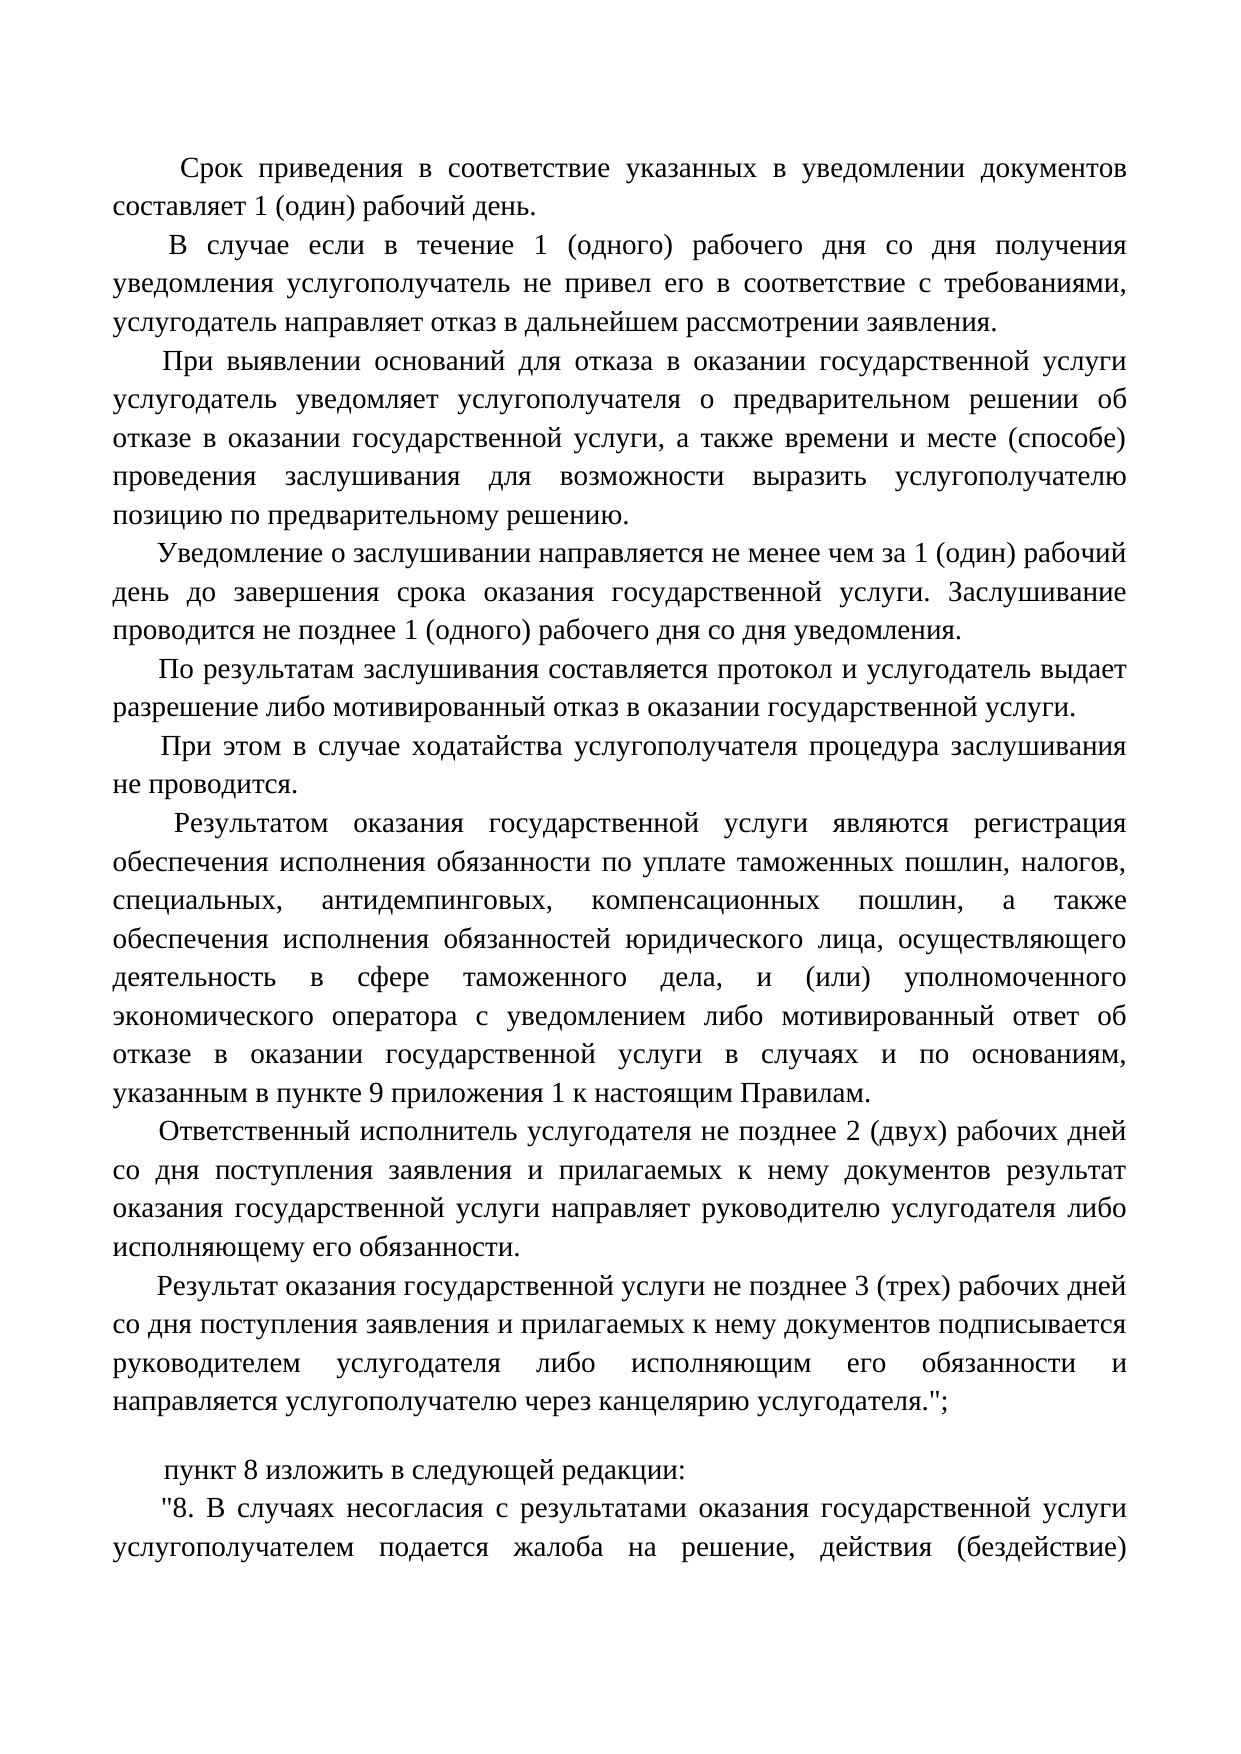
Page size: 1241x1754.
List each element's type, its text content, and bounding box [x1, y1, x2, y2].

text Ответственный исполнитель услугодателя не позднее 2 (двух) рабочих дней со дня поступления заявления и прилагаемых к нему документов результат оказания государственной услуги направляет руководителю услугодателя либо исполняющему его обязанности. [112, 1113, 1128, 1263]
text Результатом оказания государственной услуги являются регистрация обеспечения исполнения обязанности по уплате таможенных пошлин, налогов, специальных, антидемпинговых, компенсационных пошлин, а также обеспечения исполнения обязанностей юридического лица, осуществляющего деятельность в сфере таможенного дела, и (или) уполномоченного экономического оператора с уведомлением либо мотивированный ответ об отказе в оказании государственной услуги в случаях и по основаниям, указанным в пункте 9 приложения 1 к настоящим Правилам. [112, 805, 1128, 1108]
text Срок приведения в соответствие указанных в уведомлении документов составляет 1 (один) рабочий день. [112, 150, 1128, 222]
text При выявлении оснований для отказа в оказании государственной услуги услугодатель уведомляет услугополучателя о предварительном решении об отказе в оказании государственной услуги, а также времени и месте (способе) проведения заслушивания для возможности выразить услугополучателю позицию по предварительному решению. [112, 343, 1128, 530]
text По результатам заслушивания составляется протокол и услугодатель выдает разрешение либо мотивированный отказ в оказании государственной услуги. [112, 651, 1128, 723]
text При этом в случае ходатайства услугополучателя процедура заслушивания не проводится. [112, 728, 1128, 800]
text В случае если в течение 1 (одного) рабочего дня со дня получения уведомления услугополучатель не привел его в соответствие с требованиями, услугодатель направляет отказ в дальнейшем рассмотрении заявления. [112, 227, 1128, 338]
text пункт 8 изложить в следующей редакции: [112, 1452, 1128, 1486]
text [112, 1491, 1128, 1563]
text Результат оказания государственной услуги не позднее 3 (трех) рабочих дней со дня поступления заявления и прилагаемых к нему документов подписывается руководителем услугодателя либо исполняющим его обязанности и направляется услугополучателю через канцелярию услугодателя."; [112, 1268, 1128, 1417]
text Уведомление о заслушивании направляется не менее чем за 1 (один) рабочий день до завершения срока оказания государственной услуги. Заслушивание проводится не позднее 1 (одного) рабочего дня со дня уведомления. [112, 535, 1128, 646]
